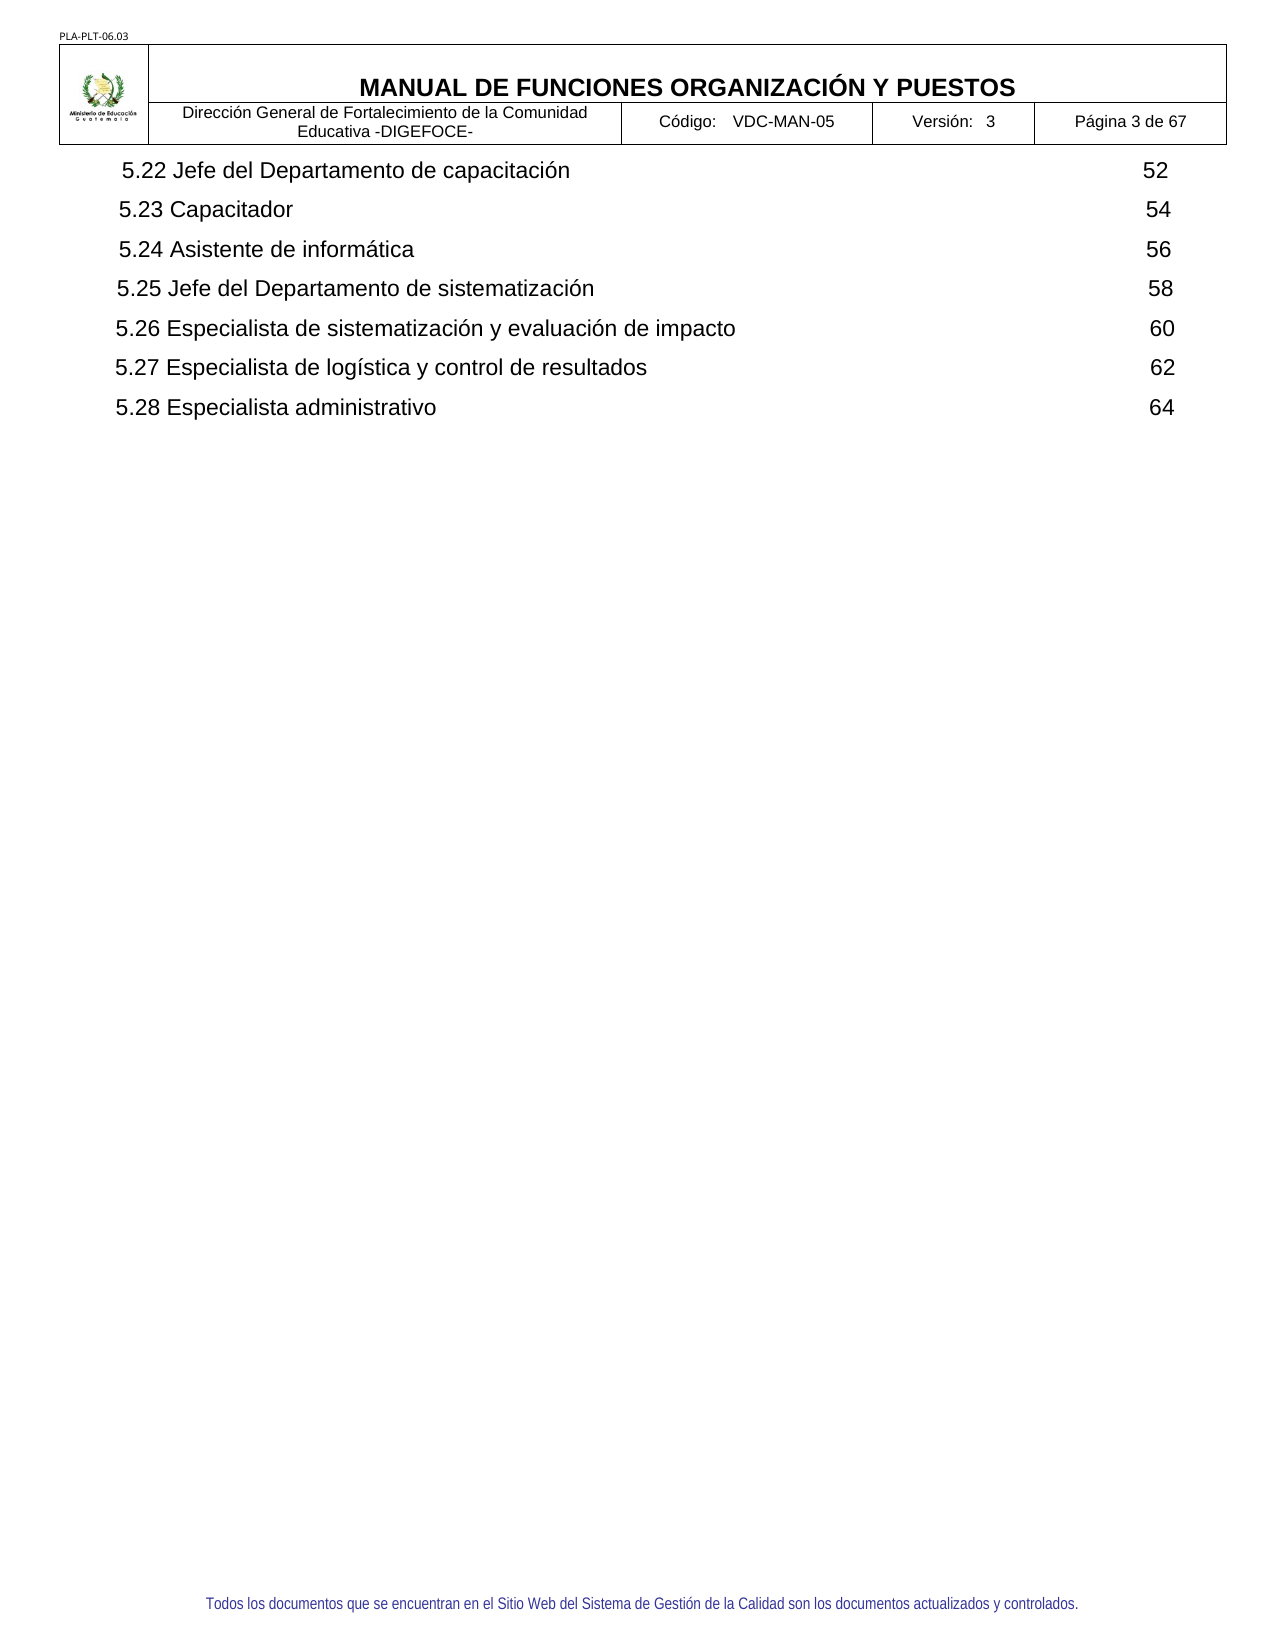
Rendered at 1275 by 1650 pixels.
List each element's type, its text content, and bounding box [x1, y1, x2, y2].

text 5.22 Jefe del Departamento de capacitación 52 [59, 157, 1225, 183]
picture [68, 70, 140, 125]
text 5.27 Especialista de logística y control de resultados 62 [59, 354, 1225, 381]
text 5.26 Especialista de sistematización y evaluación de impacto 60 [59, 315, 1225, 341]
text 5.28 Especialista administrativo 64 [59, 394, 1225, 420]
text 5.25 Jefe del Departamento de sistematización 58 [59, 275, 1225, 302]
text 5.24 Asistente de informática 56 [59, 236, 1225, 262]
text 5.23 Capacitador 54 [59, 196, 1225, 223]
